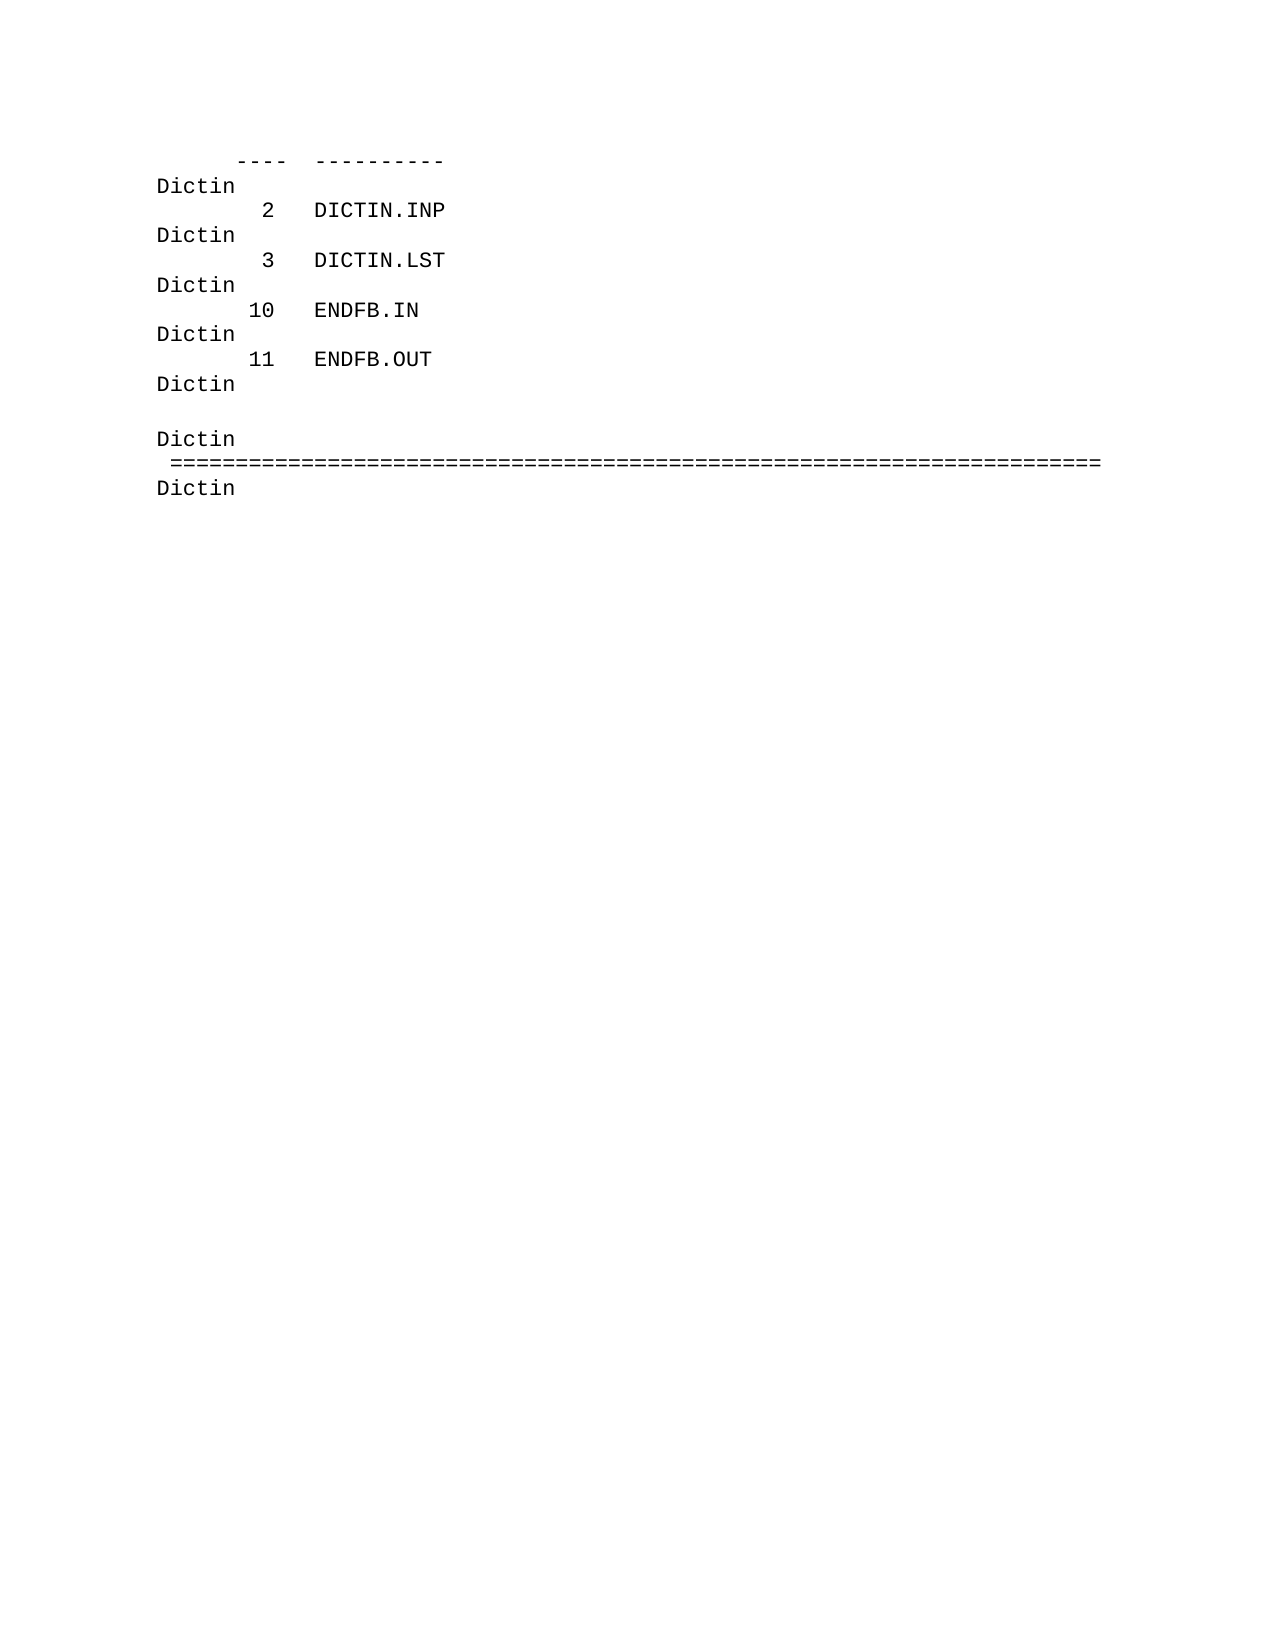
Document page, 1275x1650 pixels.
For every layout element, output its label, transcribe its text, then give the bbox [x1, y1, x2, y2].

text 2 DICTIN.INP Dictin [156, 199, 1118, 249]
text Dictin [156, 398, 1118, 452]
text ======================================================================= Dictin [156, 452, 1118, 502]
text 10 ENDFB.IN Dictin [156, 299, 1118, 348]
text 11 ENDFB.OUT Dictin [156, 348, 1118, 398]
text 3 DICTIN.LST Dictin [156, 249, 1118, 299]
text ---- ---------- Dictin [156, 150, 1118, 199]
